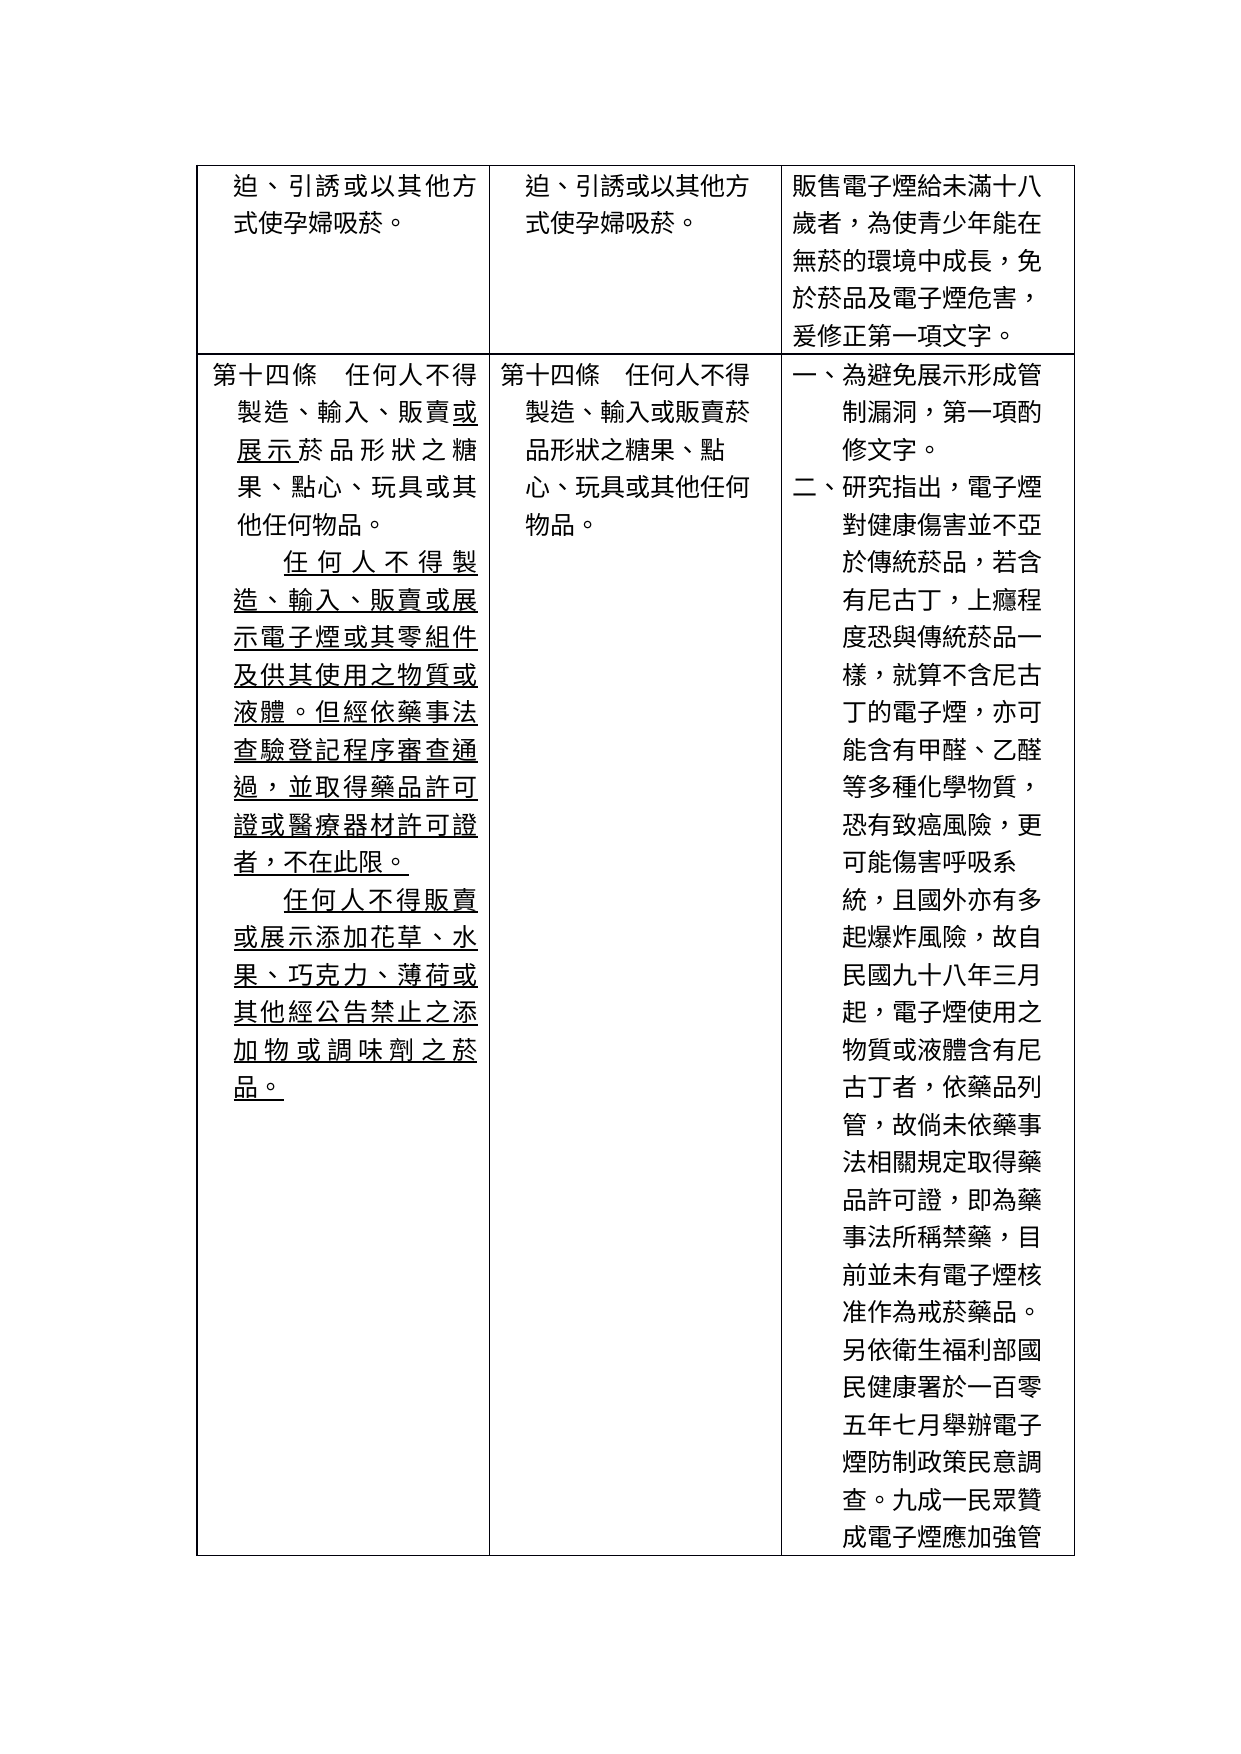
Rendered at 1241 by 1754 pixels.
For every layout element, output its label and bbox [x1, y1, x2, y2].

table_cell [198, 166, 489, 353]
table_cell [782, 355, 1074, 1554]
table_cell [782, 166, 1074, 353]
table_cell [198, 355, 489, 1554]
table_cell [490, 166, 781, 353]
table_cell [490, 355, 781, 1554]
